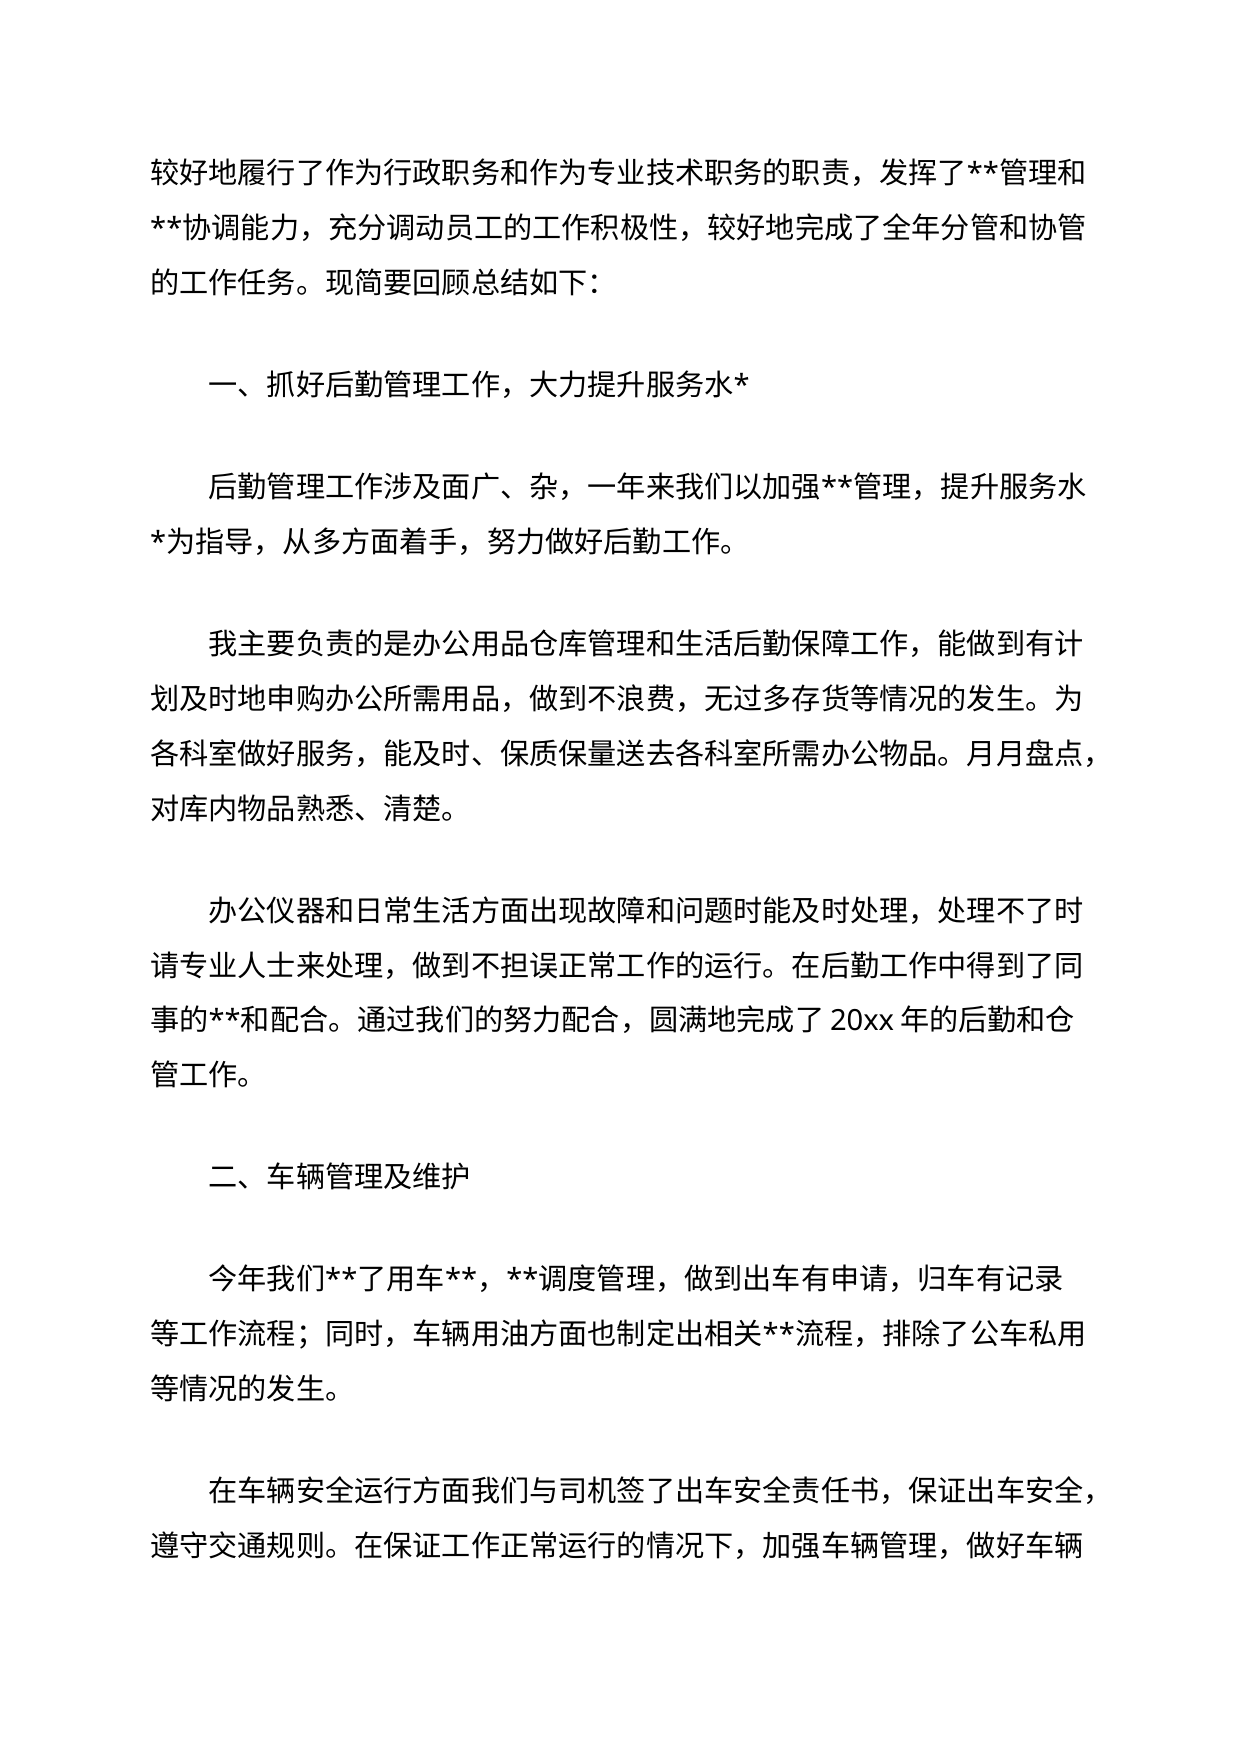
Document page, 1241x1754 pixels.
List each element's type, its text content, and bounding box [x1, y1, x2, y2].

text 今年我们**了用车**，**调度管理，做到出车有申请，归车有记录等工作流程；同时，车辆用油方面也制定出相关**流程，排除了公车私用等情况的发生。 [150, 1256, 1090, 1408]
text 一、抓好后勤管理工作，大力提升服务水* [150, 362, 1090, 404]
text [150, 1467, 1090, 1564]
text 办公仪器和日常生活方面出现故障和问题时能及时处理，处理不了时请专业人士来处理，做到不担误正常工作的运行。在后勤工作中得到了同事的**和配合。通过我们的努力配合，圆满地完成了20xx年的后勤和仓管工作。 [150, 887, 1090, 1094]
text 我主要负责的是办公用品仓库管理和生活后勤保障工作，能做到有计划及时地申购办公所需用品，做到不浪费，无过多存货等情况的发生。为各科室做好服务，能及时、保质保量送去各科室所需办公物品。月月盘点，对库内物品熟悉、清楚。 [150, 621, 1090, 828]
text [150, 150, 1090, 302]
text 后勤管理工作涉及面广、杂，一年来我们以加强**管理，提升服务水*为指导，从多方面着手，努力做好后勤工作。 [150, 464, 1090, 561]
text 二、车辆管理及维护 [150, 1154, 1090, 1196]
